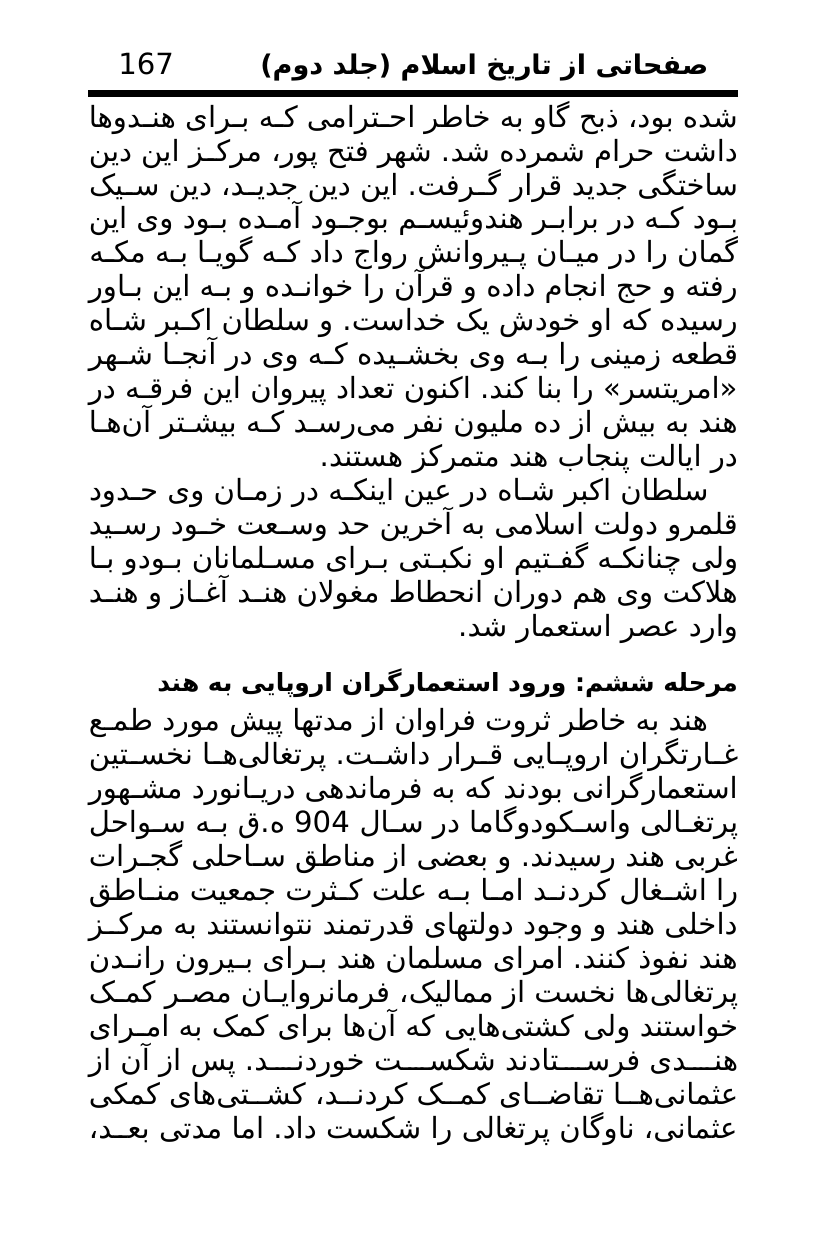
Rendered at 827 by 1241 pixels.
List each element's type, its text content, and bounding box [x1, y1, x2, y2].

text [89, 100, 738, 473]
text سلطان اکبر شاه در عین اینکه در زمان وی حدود قلمرو دولت اسلامی به آخرین حد وسعت خود رسید ولی چنانکه گفتیم او نکبتی برای مسلمانان بودو با هلاکت وی هم دوران انحطاط مغولان هند آغاز و هند وارد عصر استعمار شد. [89, 473, 738, 643]
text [89, 704, 738, 1145]
text مرحله ششم: ورود استعمارگران اروپایی به هند [89, 668, 738, 697]
